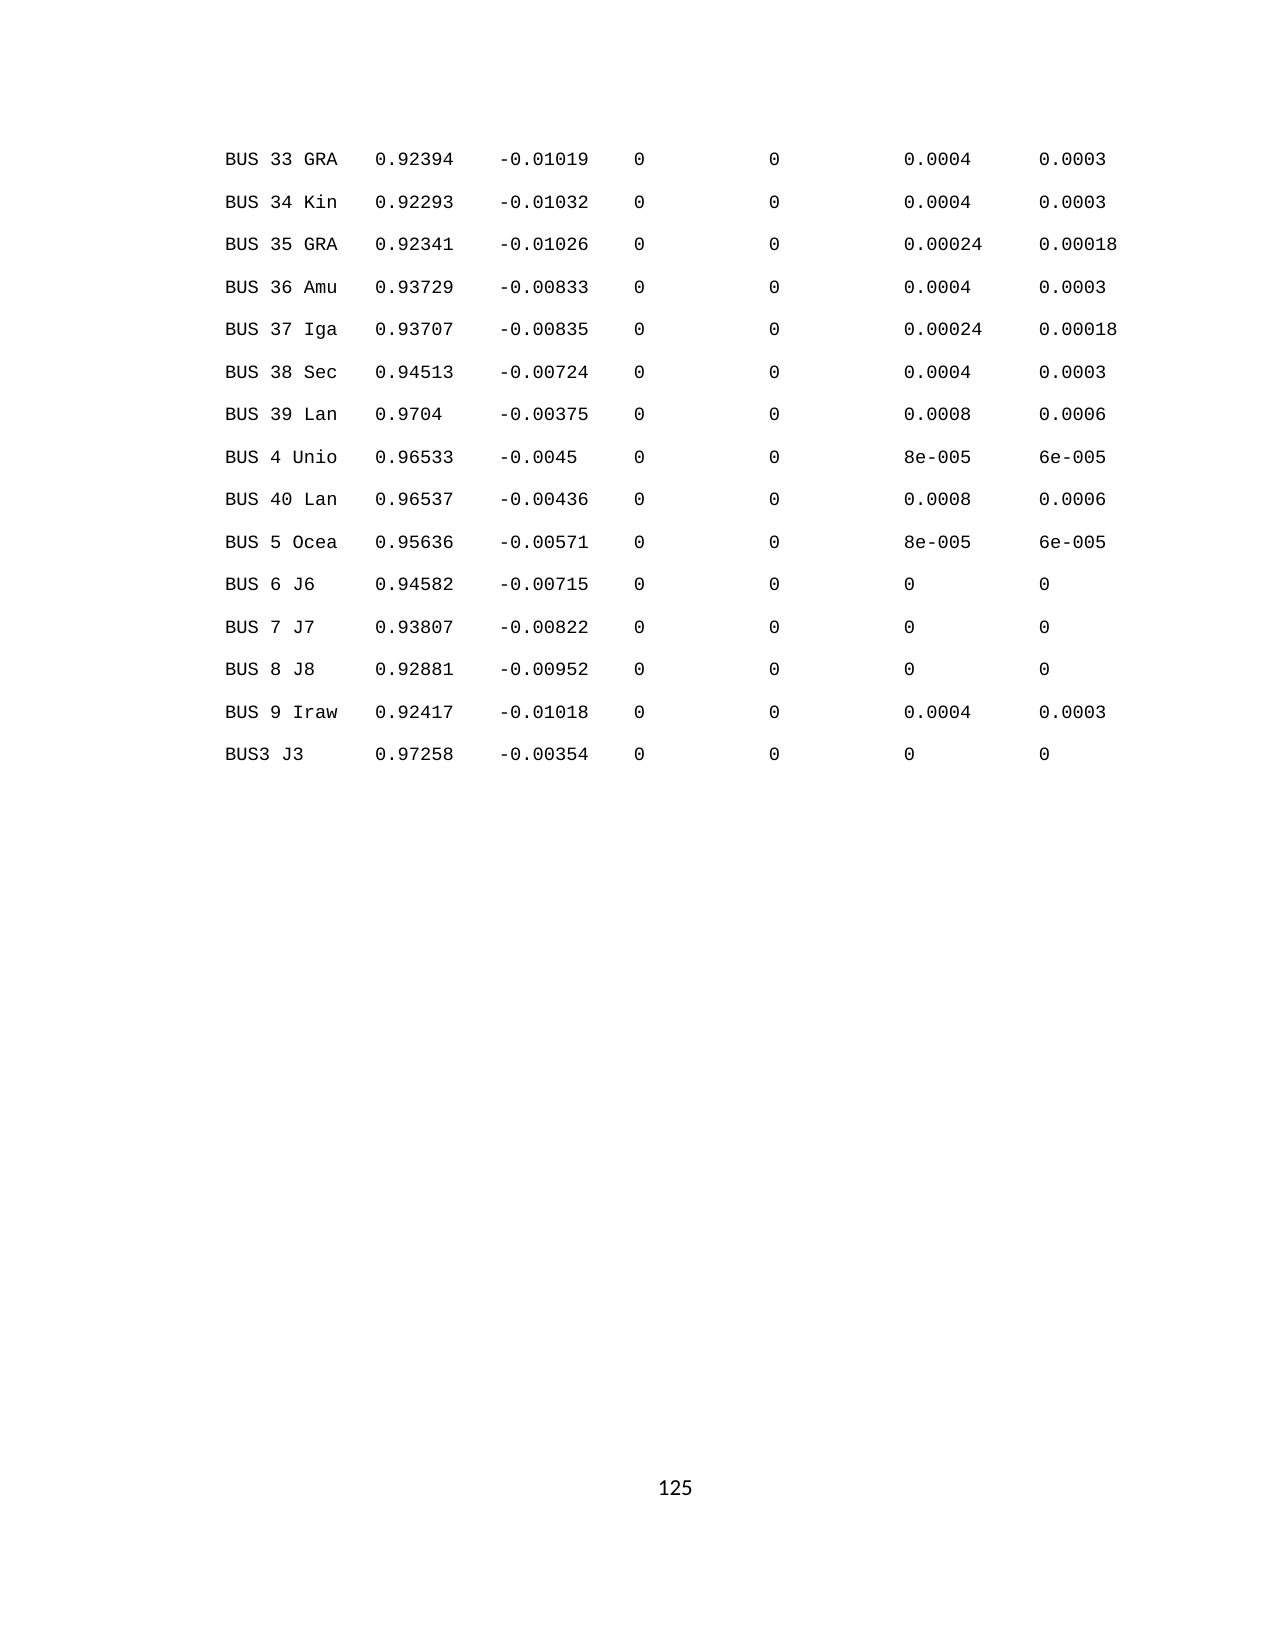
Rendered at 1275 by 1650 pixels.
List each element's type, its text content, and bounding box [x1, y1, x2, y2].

text BUS 35 GRA 0.92341 -0.01026 0 0 0.00024 0.00018 [225, 235, 1125, 256]
text BUS 34 Kin 0.92293 -0.01032 0 0 0.0004 0.0003 [225, 192, 1125, 214]
text BUS 37 Iga 0.93707 -0.00835 0 0 0.00024 0.00018 [225, 320, 1125, 341]
text BUS3 J3 0.97258 -0.00354 0 0 0 0 [225, 745, 1125, 766]
text BUS 36 Amu 0.93729 -0.00833 0 0 0.0004 0.0003 [225, 277, 1125, 299]
text BUS 33 GRA 0.92394 -0.01019 0 0 0.0004 0.0003 [225, 150, 1125, 171]
text BUS 8 J8 0.92881 -0.00952 0 0 0 0 [225, 660, 1125, 681]
text BUS 5 Ocea 0.95636 -0.00571 0 0 8e-005 6e-005 [225, 532, 1125, 554]
text BUS 39 Lan 0.9704 -0.00375 0 0 0.0008 0.0006 [225, 405, 1125, 426]
text BUS 38 Sec 0.94513 -0.00724 0 0 0.0004 0.0003 [225, 362, 1125, 384]
text BUS 4 Unio 0.96533 -0.0045 0 0 8e-005 6e-005 [225, 447, 1125, 469]
text BUS 40 Lan 0.96537 -0.00436 0 0 0.0008 0.0006 [225, 490, 1125, 511]
text BUS 9 Iraw 0.92417 -0.01018 0 0 0.0004 0.0003 [225, 702, 1125, 724]
text BUS 7 J7 0.93807 -0.00822 0 0 0 0 [225, 617, 1125, 639]
text BUS 6 J6 0.94582 -0.00715 0 0 0 0 [225, 575, 1125, 596]
